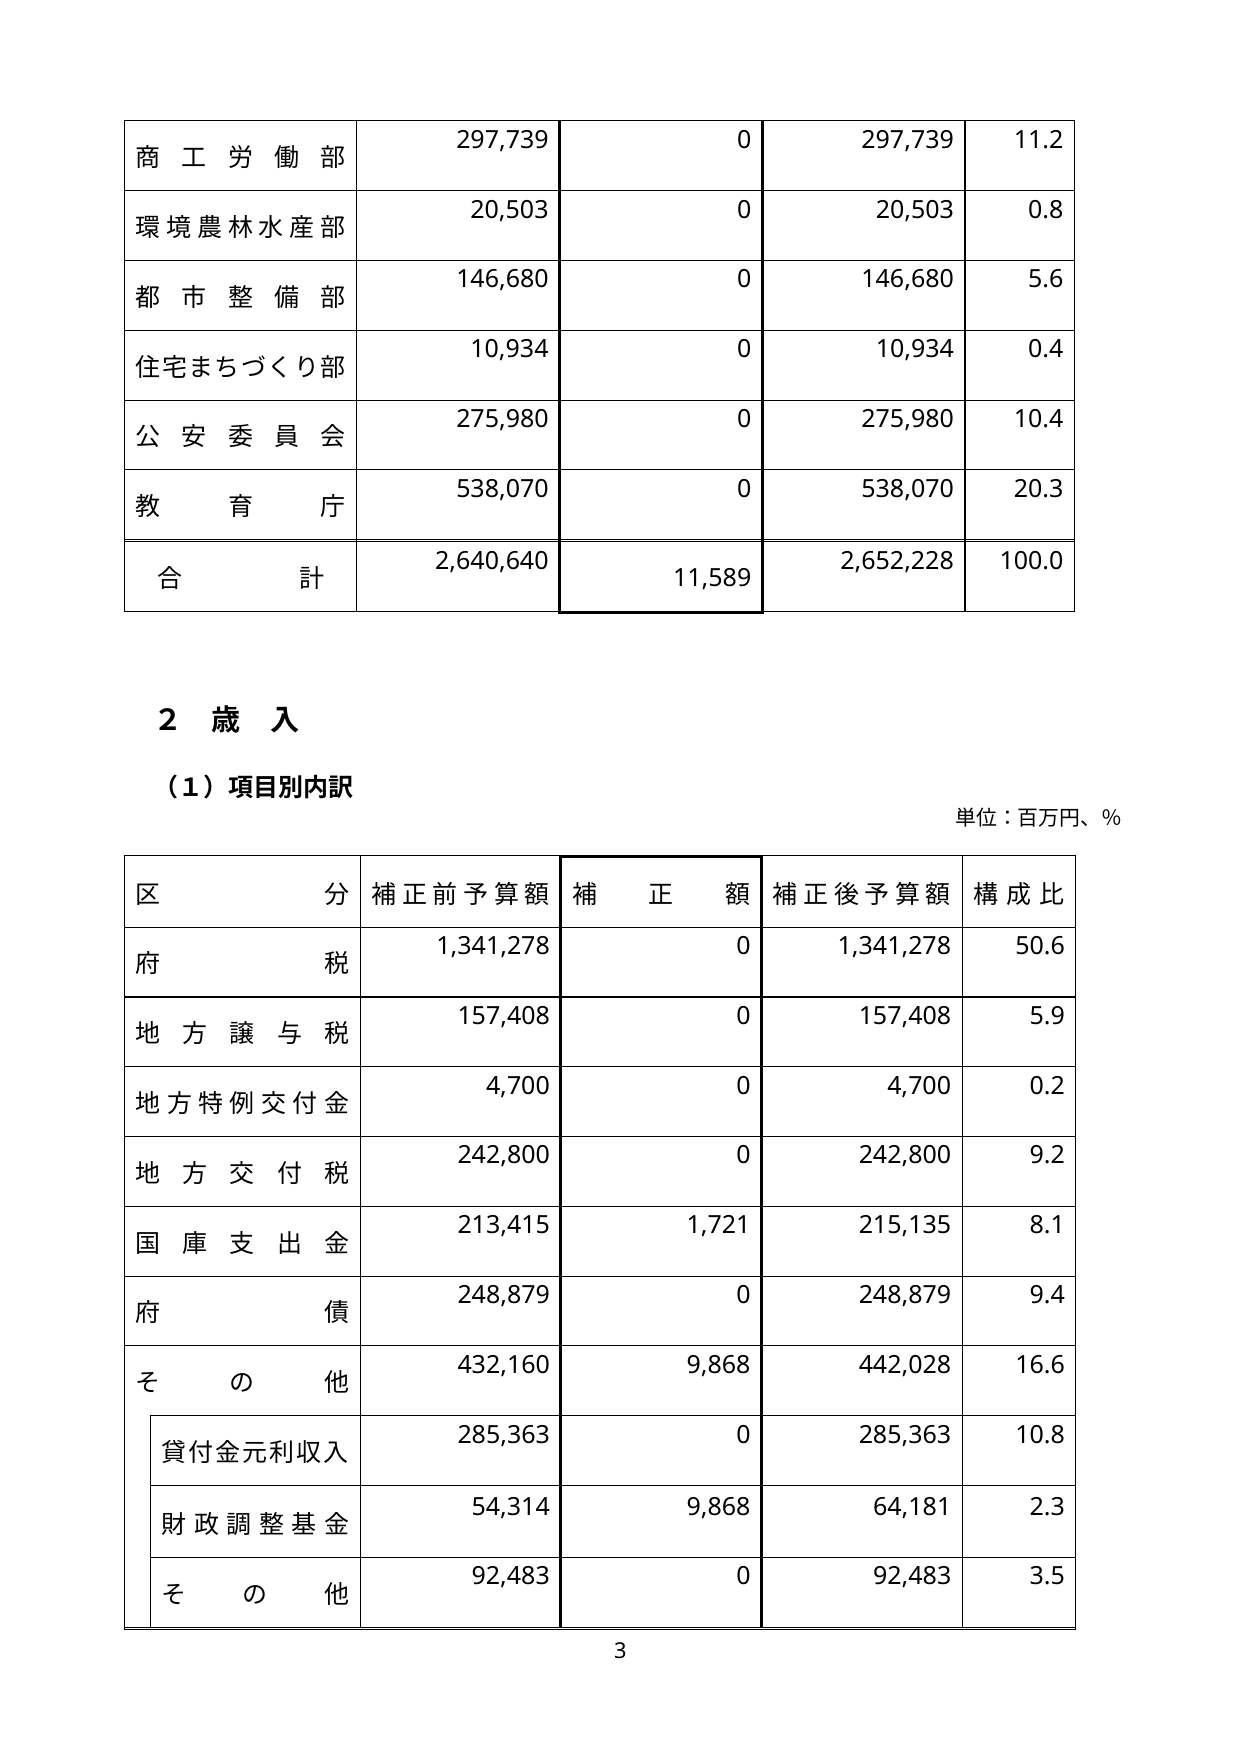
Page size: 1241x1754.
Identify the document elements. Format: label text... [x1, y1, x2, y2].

table_cell 1,341,278 [763, 928, 962, 996]
table_cell その他 [125, 1346, 360, 1415]
table_cell 0 [562, 1558, 760, 1627]
table_cell 10.8 [963, 1416, 1075, 1485]
table_cell 3.5 [963, 1558, 1075, 1627]
table_cell 2,652,228 [764, 542, 964, 611]
table_cell 教育庁 [125, 470, 356, 539]
table_cell 297,739 [764, 121, 964, 190]
table_cell 都市整備部 [125, 261, 356, 330]
table_cell 50.6 [963, 928, 1075, 996]
table_cell 275,980 [764, 401, 964, 469]
table_cell 538,070 [764, 470, 964, 539]
table_cell 2,640,640 [357, 542, 558, 611]
table_cell 4,700 [763, 1067, 962, 1136]
table_cell 貸付金元利収入 [151, 1416, 360, 1485]
table_cell 16.6 [963, 1346, 1075, 1415]
table_cell 9.2 [963, 1137, 1075, 1206]
text （１）項目別内訳 [124, 752, 1116, 820]
table_cell 10.4 [966, 401, 1074, 469]
text ２ 歳 入 [124, 683, 1116, 752]
table_cell 0 [561, 331, 761, 399]
table_cell 4,700 [361, 1067, 559, 1136]
table_cell 商工労働部 [125, 121, 356, 190]
table_cell 0 [562, 1137, 760, 1206]
table_cell 0 [562, 1067, 760, 1136]
table_cell 財政調整基金 [151, 1486, 360, 1557]
table_cell 9,868 [562, 1486, 760, 1557]
table_cell 248,879 [763, 1277, 962, 1345]
table_cell 9.4 [963, 1277, 1075, 1345]
table_cell 20,503 [764, 191, 964, 260]
table_cell 92,483 [361, 1558, 559, 1627]
table_cell 11.2 [966, 121, 1074, 190]
table_cell 157,408 [361, 998, 559, 1066]
table_cell 1,341,278 [361, 928, 559, 996]
table_cell 国庫支出金 [125, 1207, 360, 1276]
table_cell 0.2 [963, 1067, 1075, 1136]
table_cell 公安委員会 [125, 401, 356, 469]
table_cell 538,070 [357, 470, 558, 539]
table_cell 64,181 [763, 1486, 962, 1557]
table_cell 442,028 [763, 1346, 962, 1415]
table_cell 地方交付税 [125, 1137, 360, 1206]
table_cell 0 [562, 1416, 760, 1485]
table_cell 0 [561, 470, 761, 539]
table_cell 215,135 [763, 1207, 962, 1276]
table_cell 地方特例交付金 [125, 1067, 360, 1136]
table_cell 242,800 [361, 1137, 559, 1206]
table_cell 146,680 [764, 261, 964, 330]
table_cell 住宅まちづくり部 [125, 331, 356, 399]
table_cell 285,363 [763, 1416, 962, 1485]
table_cell 100.0 [966, 542, 1074, 611]
table_cell 146,680 [357, 261, 558, 330]
table_cell 府税 [125, 928, 360, 996]
table_cell 213,415 [361, 1207, 559, 1276]
table_cell 242,800 [763, 1137, 962, 1206]
table_cell 0 [561, 121, 761, 190]
table_cell 地方譲与税 [125, 998, 360, 1066]
table_cell 20,503 [357, 191, 558, 260]
table_cell 府債 [125, 1277, 360, 1345]
table_cell 275,980 [357, 401, 558, 469]
table_cell 20.3 [966, 470, 1074, 539]
table_cell 432,160 [361, 1346, 559, 1415]
table_cell [125, 1415, 150, 1627]
table_cell 0 [561, 191, 761, 260]
table_header 構成比 [963, 856, 1075, 927]
table_cell 5.6 [966, 261, 1074, 330]
table_header 区分 [125, 856, 360, 927]
table_header 補正後予算額 [763, 856, 962, 927]
table_cell 0 [561, 261, 761, 330]
table_cell 285,363 [361, 1416, 559, 1485]
table_header 補正前予算額 [361, 856, 559, 927]
table_cell 5.9 [963, 998, 1075, 1066]
table_cell 0 [562, 928, 760, 996]
table_cell 環境農林水産部 [125, 191, 356, 260]
table_cell 合計 [125, 542, 356, 611]
table_cell 9,868 [562, 1346, 760, 1415]
table_cell 0.4 [966, 331, 1074, 399]
table_cell 0 [562, 998, 760, 1066]
table_cell 0 [562, 1277, 760, 1345]
table_header 補正額 [562, 858, 760, 927]
table_cell 54,314 [361, 1486, 559, 1557]
table_cell その他 [151, 1558, 360, 1627]
table_cell 8.1 [963, 1207, 1075, 1276]
table_cell 248,879 [361, 1277, 559, 1345]
table_cell 1,721 [562, 1207, 760, 1276]
table_cell 157,408 [763, 998, 962, 1066]
table_cell 2.3 [963, 1486, 1075, 1557]
table_cell 10,934 [357, 331, 558, 399]
table_cell 0 [561, 401, 761, 469]
table_cell 297,739 [357, 121, 558, 190]
table_cell 0.8 [966, 191, 1074, 260]
table_cell 10,934 [764, 331, 964, 399]
table_cell 92,483 [763, 1558, 962, 1627]
table_cell 11,589 [561, 542, 761, 611]
